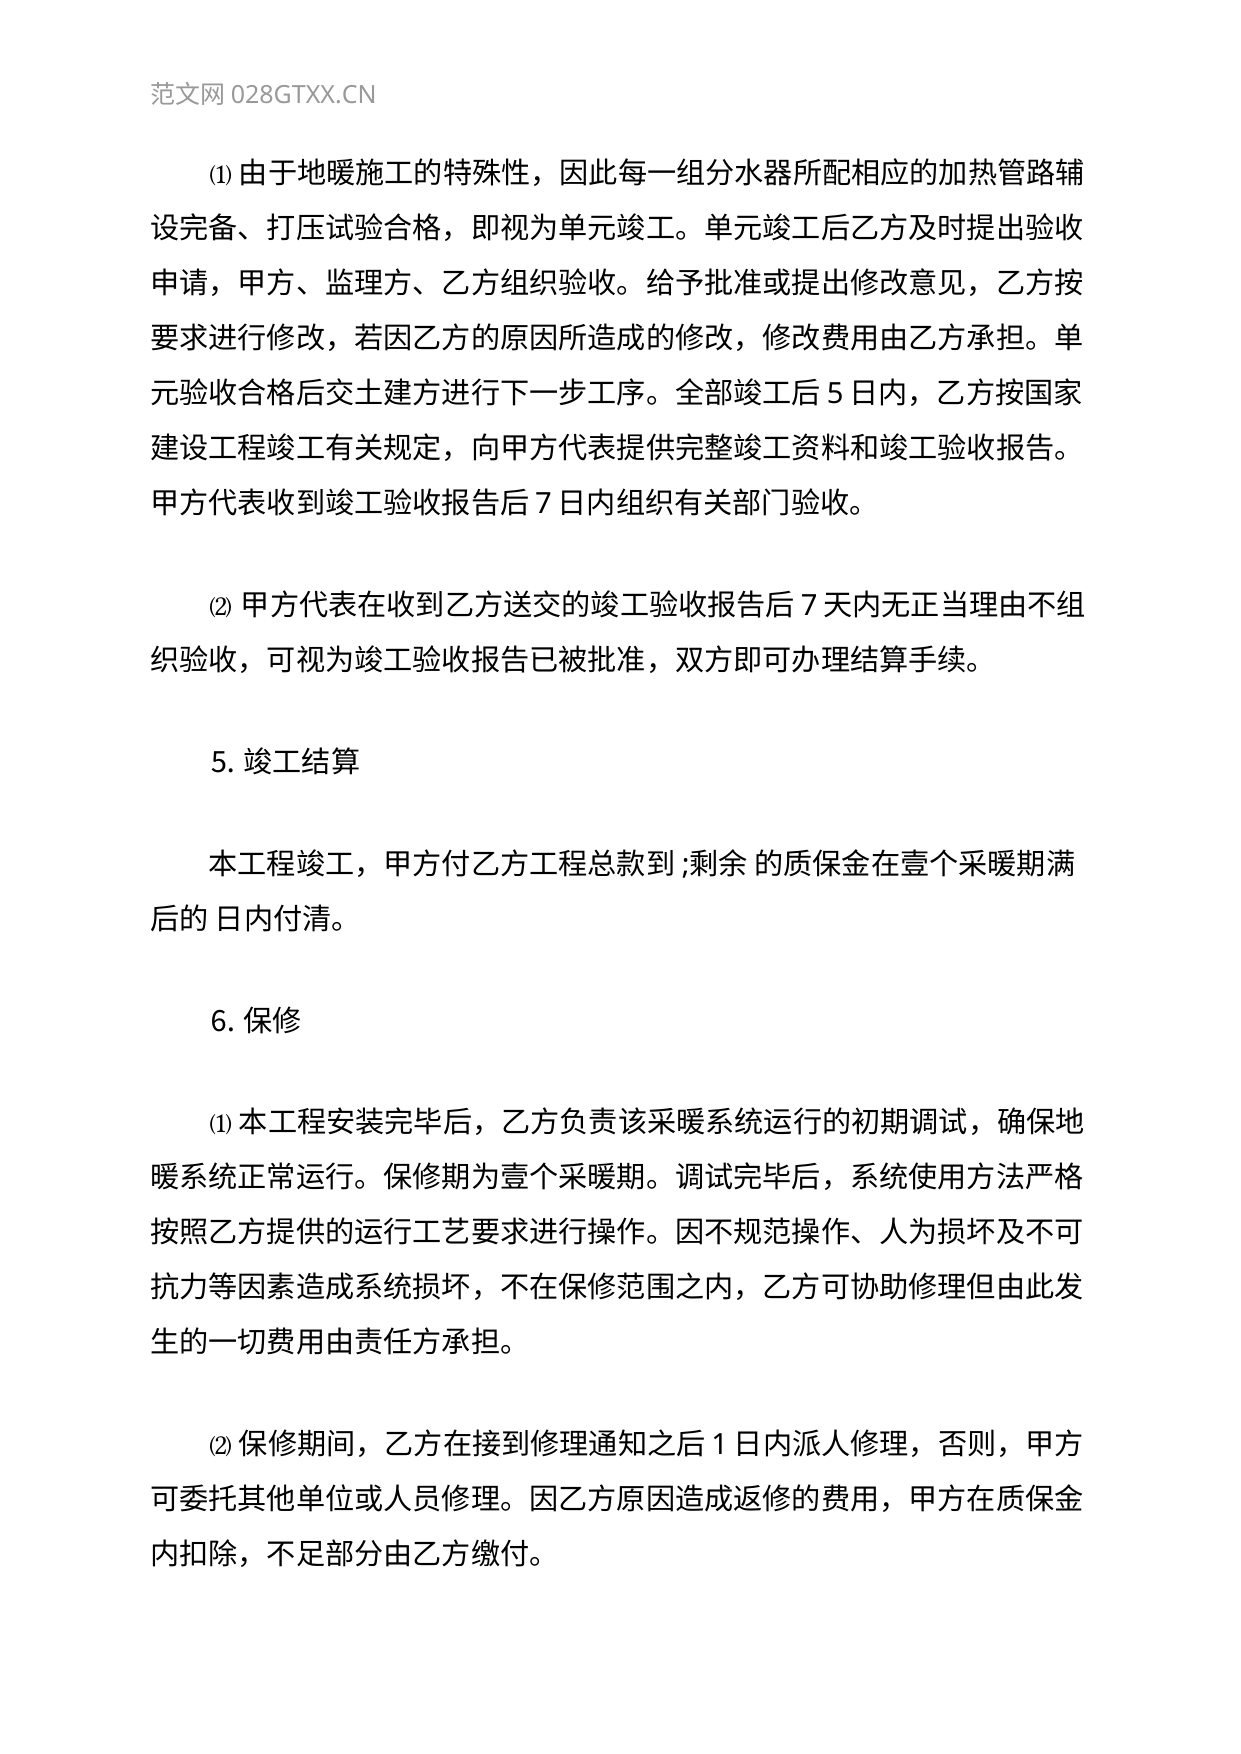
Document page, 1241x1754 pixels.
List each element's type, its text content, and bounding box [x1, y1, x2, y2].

text ⑵ 甲方代表在收到乙方送交的竣工验收报告后7天内无正当理由不组织验收，可视为竣工验收报告已被批准，双方即可办理结算手续。 [150, 582, 1090, 679]
text ⑴本工程安装完毕后，乙方负责该采暖系统运行的初期调试，确保地暖系统正常运行。保修期为壹个采暖期。调试完毕后，系统使用方法严格按照乙方提供的运行工艺要求进行操作。因不规范操作、人为损坏及不可抗力等因素造成系统损坏，不在保修范围之内，乙方可协助修理但由此发生的一切费用由责任方承担。 [150, 1099, 1090, 1361]
text ⑵保修期间，乙方在接到修理通知之后1日内派人修理，否则，甲方可委托其他单位或人员修理。因乙方原因造成返修的费用，甲方在质保金内扣除，不足部分由乙方缴付。 [150, 1421, 1090, 1573]
text ⑴由于地暖施工的特殊性，因此每一组分水器所配相应的加热管路辅设完备、打压试验合格，即视为单元竣工。单元竣工后乙方及时提出验收申请，甲方、监理方、乙方组织验收。给予批准或提出修改意见，乙方按要求进行修改，若因乙方的原因所造成的修改，修改费用由乙方承担。单元验收合格后交土建方进行下一步工序。全部竣工后5日内，乙方按国家建设工程竣工有关规定，向甲方代表提供完整竣工资料和竣工验收报告。甲方代表收到竣工验收报告后7日内组织有关部门验收。 [150, 150, 1090, 522]
text 本工程竣工，甲方付乙方工程总款到 ;剩余 的质保金在壹个采暖期满后的 日内付清。 [150, 840, 1090, 938]
text ⒌竣工结算 [150, 738, 1090, 781]
text ⒍保修 [150, 997, 1090, 1039]
